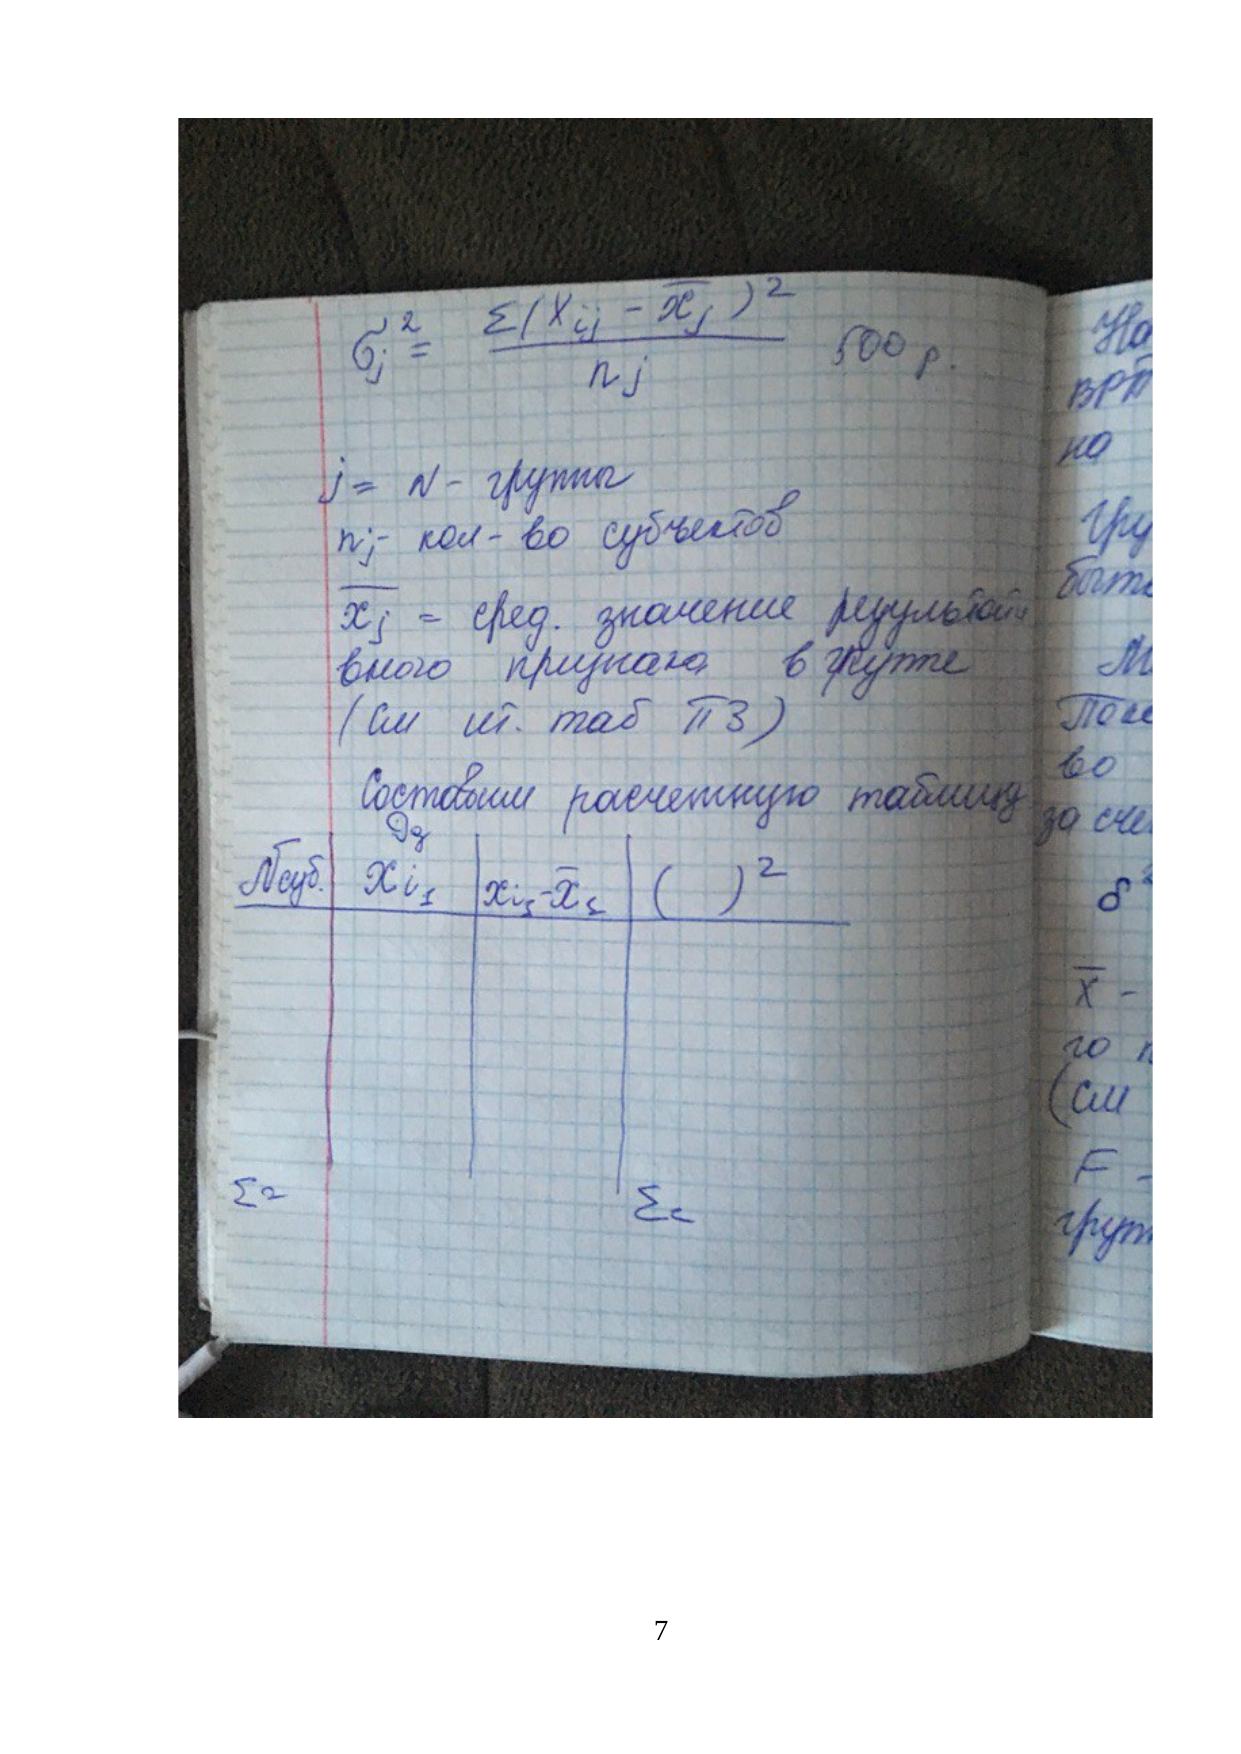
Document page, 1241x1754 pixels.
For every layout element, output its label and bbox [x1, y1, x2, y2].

picture [178, 118, 1153, 1418]
